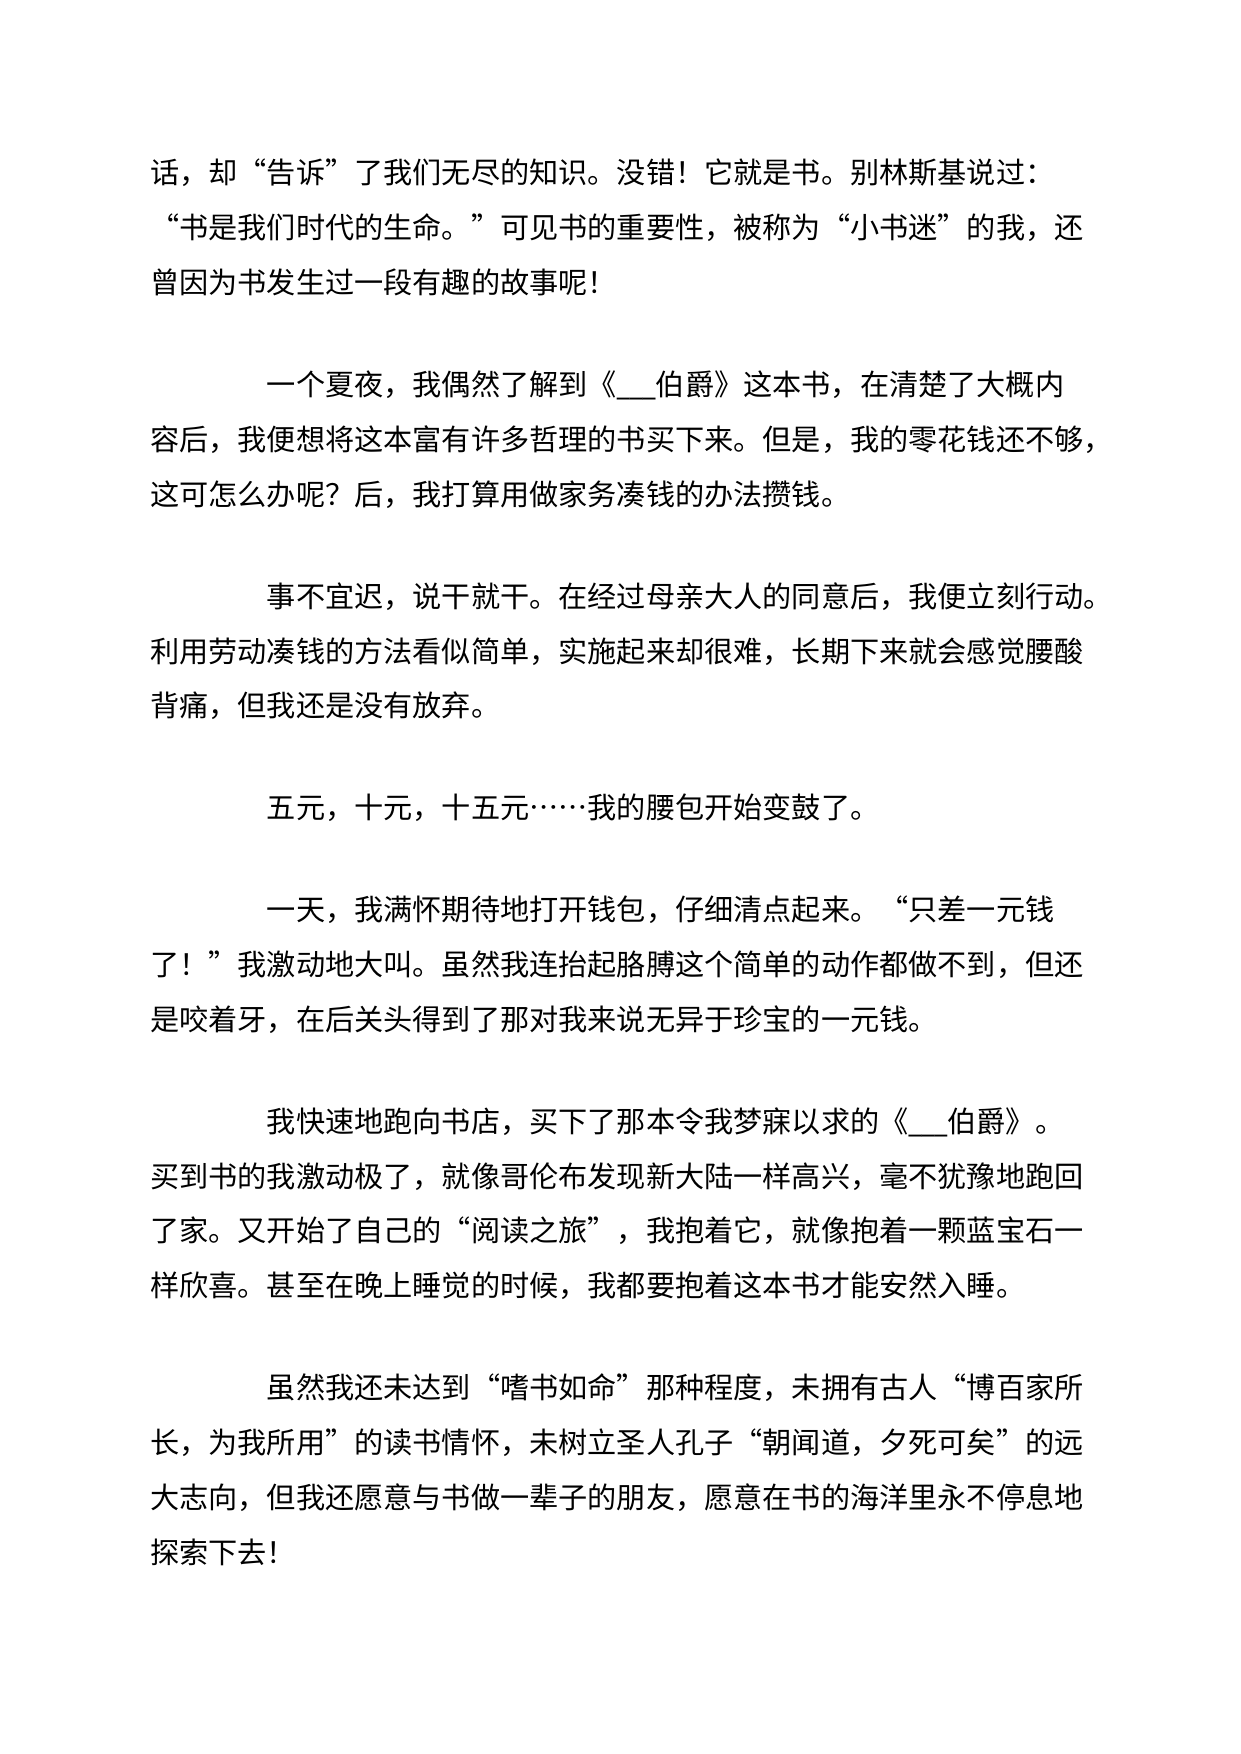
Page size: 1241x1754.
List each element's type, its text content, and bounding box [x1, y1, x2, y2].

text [150, 150, 1090, 302]
text 虽然我还未达到“嗜书如命”那种程度，未拥有古人“博百家所长，为我所用”的读书情怀，未树立圣人孔子“朝闻道，夕死可矣”的远大志向，但我还愿意与书做一辈子的朋友，愿意在书的海洋里永不停息地探索下去！ [150, 1365, 1090, 1572]
text 我快速地跑向书店，买下了那本令我梦寐以求的《___伯爵》。买到书的我激动极了，就像哥伦布发现新大陆一样高兴，毫不犹豫地跑回了家。又开始了自己的“阅读之旅”，我抱着它，就像抱着一颗蓝宝石一样欣喜。甚至在晚上睡觉的时候，我都要抱着这本书才能安然入睡。 [150, 1098, 1090, 1305]
text 一天，我满怀期待地打开钱包，仔细清点起来。“只差一元钱了！”我激动地大叫。虽然我连抬起胳膊这个简单的动作都做不到，但还是咬着牙，在后关头得到了那对我来说无异于珍宝的一元钱。 [150, 887, 1090, 1039]
text 一个夏夜，我偶然了解到《___伯爵》这本书，在清楚了大概内容后，我便想将这本富有许多哲理的书买下来。但是，我的零花钱还不够，这可怎么办呢？后，我打算用做家务凑钱的办法攒钱。 [150, 362, 1090, 514]
text 事不宜迟，说干就干。在经过母亲大人的同意后，我便立刻行动。利用劳动凑钱的方法看似简单，实施起来却很难，长期下来就会感觉腰酸背痛，但我还是没有放弃。 [150, 573, 1090, 725]
text 五元，十元，十五元……我的腰包开始变鼓了。 [150, 785, 1090, 827]
